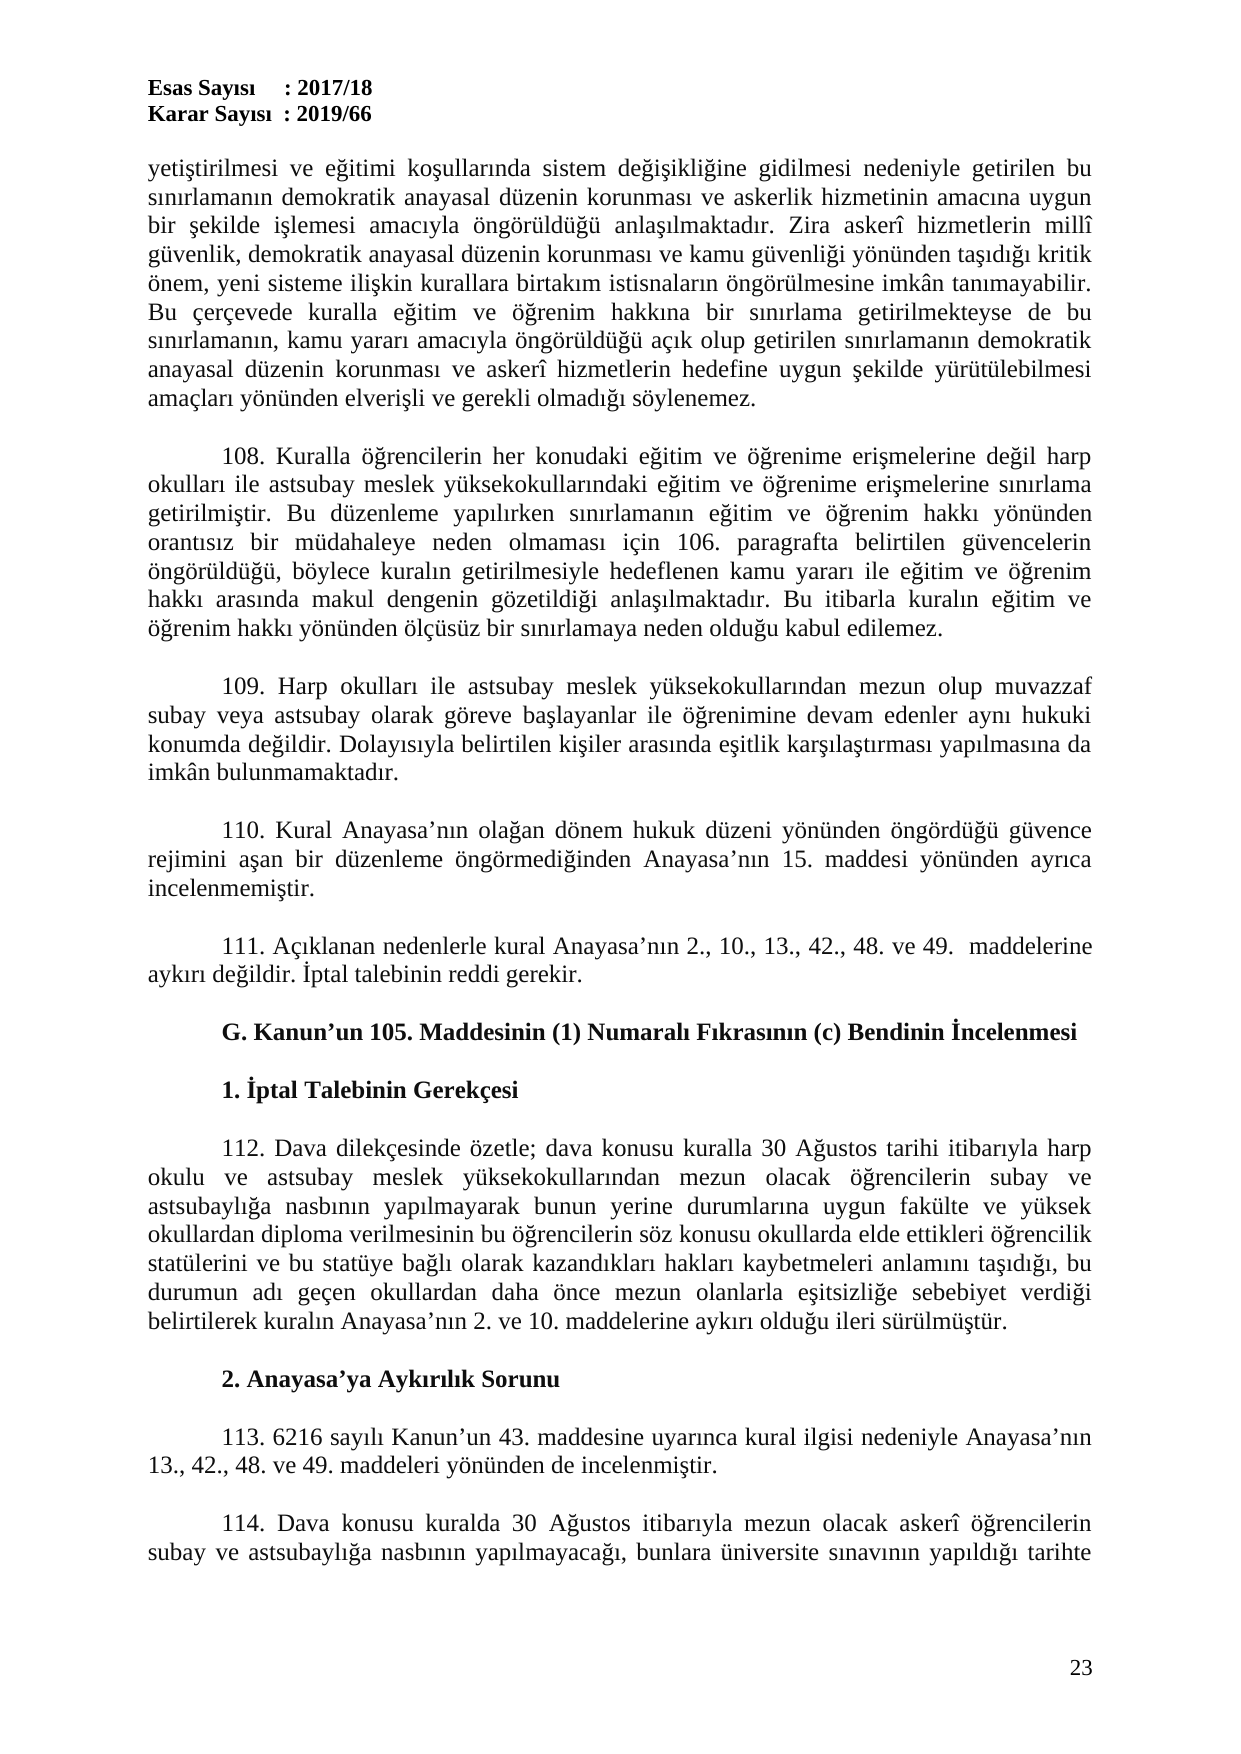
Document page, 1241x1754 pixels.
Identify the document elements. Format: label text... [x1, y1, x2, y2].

text G. Kanun’un 105. Maddesinin (1) Numaralı Fıkrasının (c) Bendinin İncelenmesi [148, 1017, 1093, 1046]
text 112. Dava dilekçesinde özetle; dava konusu kuralla 30 Ağustos tarihi itibarıyla harp okulu ve astsubay meslek yüksekokullarından mezun olacak öğrencilerin subay ve astsubaylığa nasbının yapılmayarak bunun yerine durumlarına uygun fakülte ve yüksek okullardan diploma verilmesinin bu öğrencilerin söz konusu okullarda elde ettikleri öğrencilik statülerini ve bu statüye bağlı olarak kazandıkları hakları kaybetmeleri anlamını taşıdığı, bu durumun adı geçen okullardan daha önce mezun olanlarla eşitsizliğe sebebiyet verdiği belirtilerek kuralın Anayasa’nın 2. ve 10. maddelerine aykırı olduğu ileri sürülmüştür. [148, 1133, 1093, 1334]
text 108. Kuralla öğrencilerin her konudaki eğitim ve öğrenime erişmelerine değil harp okulları ile astsubay meslek yüksekokullarındaki eğitim ve öğrenime erişmelerine sınırlama getirilmiştir. Bu düzenleme yapılırken sınırlamanın eğitim ve öğrenim hakkı yönünden orantısız bir müdahaleye neden olmaması için 106. paragrafta belirtilen güvencelerin öngörüldüğü, böylece kuralın getirilmesiyle hedeflenen kamu yararı ile eğitim ve öğrenim hakkı arasında makul dengenin gözetildiği anlaşılmaktadır. Bu itibarla kuralın eğitim ve öğrenim hakkı yönünden ölçüsüz bir sınırlamaya neden olduğu kabul edilemez. [148, 441, 1093, 642]
text 2. Anayasa’ya Aykırılık Sorunu [148, 1364, 1093, 1392]
text 1. İptal Talebinin Gerekçesi [148, 1075, 1093, 1104]
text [148, 153, 1093, 412]
text 109. Harp okulları ile astsubay meslek yüksekokullarından mezun olup muvazzaf subay veya astsubay olarak göreve başlayanlar ile öğrenimine devam edenler aynı hukuki konumda değildir. Dolayısıyla belirtilen kişiler arasında eşitlik karşılaştırması yapılmasına da imkân bulunmamaktadır. [148, 671, 1093, 786]
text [148, 1508, 1093, 1566]
text 111. Açıklanan nedenlerle kural Anayasa’nın 2., 10., 13., 42., 48. ve 49. maddelerine aykırı değildir. İptal talebinin reddi gerekir. [148, 931, 1093, 988]
text 110. Kural Anayasa’nın olağan dönem hukuk düzeni yönünden öngördüğü güvence rejimini aşan bir düzenleme öngörmediğinden Anayasa’nın 15. maddesi yönünden ayrıca incelenmemiştir. [148, 815, 1093, 902]
text 113. 6216 sayılı Kanun’un 43. maddesine uyarınca kural ilgisi nedeniyle Anayasa’nın 13., 42., 48. ve 49. maddeleri yönünden de incelenmiştir. [148, 1422, 1093, 1479]
